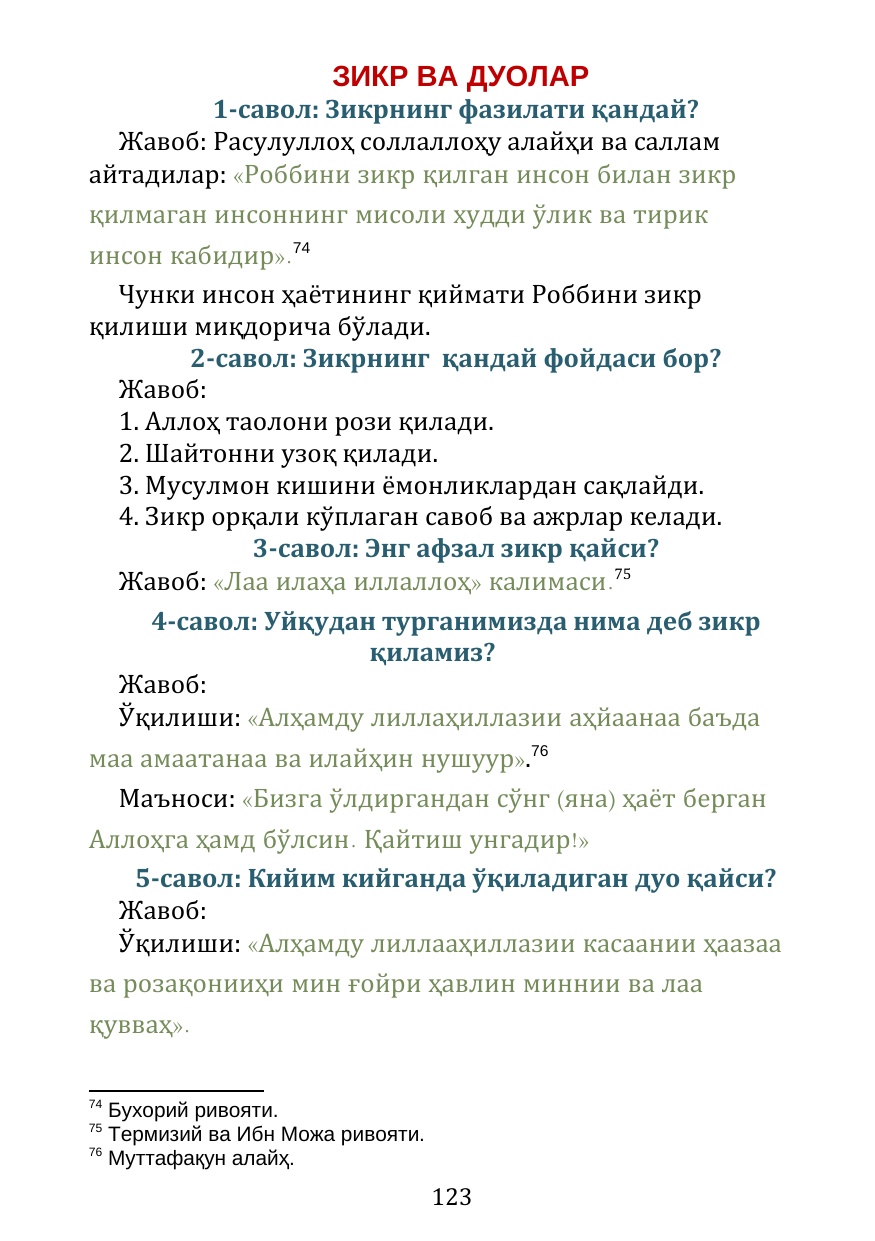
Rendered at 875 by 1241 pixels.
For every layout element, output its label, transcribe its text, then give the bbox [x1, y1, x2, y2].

subtitle 4-савол: Уйқудан турганимизда нима деб зикр қиламиз? [79, 604, 785, 668]
text 3. Мусулмон кишини ёмонликлардан сақлайди. [89, 468, 785, 500]
subtitle 3-савол: Энг афзал зикр қайси? [79, 532, 785, 564]
text 1. Аллоҳ таолони рози қилади. [89, 405, 785, 437]
text Жавоб: «Лаа илаҳа иллаллоҳ» калимаси. [89, 564, 785, 604]
text Ўқилиши: «Алҳамду лиллаҳиллазии аҳйаанаа баъда маа амаатанаа ва илайҳин нушуур». [89, 699, 785, 781]
subtitle 5-савол: Кийим кийганда ўқиладиган дуо қайси? [79, 862, 785, 893]
text 2. Шайтонни узоқ қилади. [89, 437, 785, 468]
text Ўқилиши: «Алҳамду лиллааҳиллазии касаании ҳаазаа ва розақонииҳи мин ғойри ҳавлин миннии ва лаа қувваҳ». [89, 925, 785, 1047]
text Жавоб: [89, 893, 785, 925]
subtitle 2-савол: Зикрнинг қандай фойдаси бор? [79, 341, 785, 373]
text Жавоб: Рaсулуллоҳ соллаллоҳу алайҳи ва саллам айтадилар: «Роббини зикр қилган инсон билан зикр қилмаган инсоннинг мисоли худди ўлик ва тирик инсон кабидир». [89, 124, 785, 278]
text Жавоб: [89, 668, 785, 699]
text Жавоб: [89, 373, 785, 405]
text Маъноси: «Бизга ўлдиргандан сўнг (яна) ҳаёт берган Аллоҳга ҳамд бўлсин. Қайтиш унгадир!» [89, 781, 785, 862]
text 4. Зикр орқали кўплаган савоб ва ажрлар келади. [89, 500, 785, 532]
subtitle 1-савол: Зикрнинг фазилати қандай? [79, 93, 785, 124]
subtitle ЗИКР ВА ДУОЛАР [89, 59, 785, 93]
text Чунки инсон ҳаётининг қиймати Роббини зикр қилиши миқдорича бўлади. [89, 278, 785, 341]
